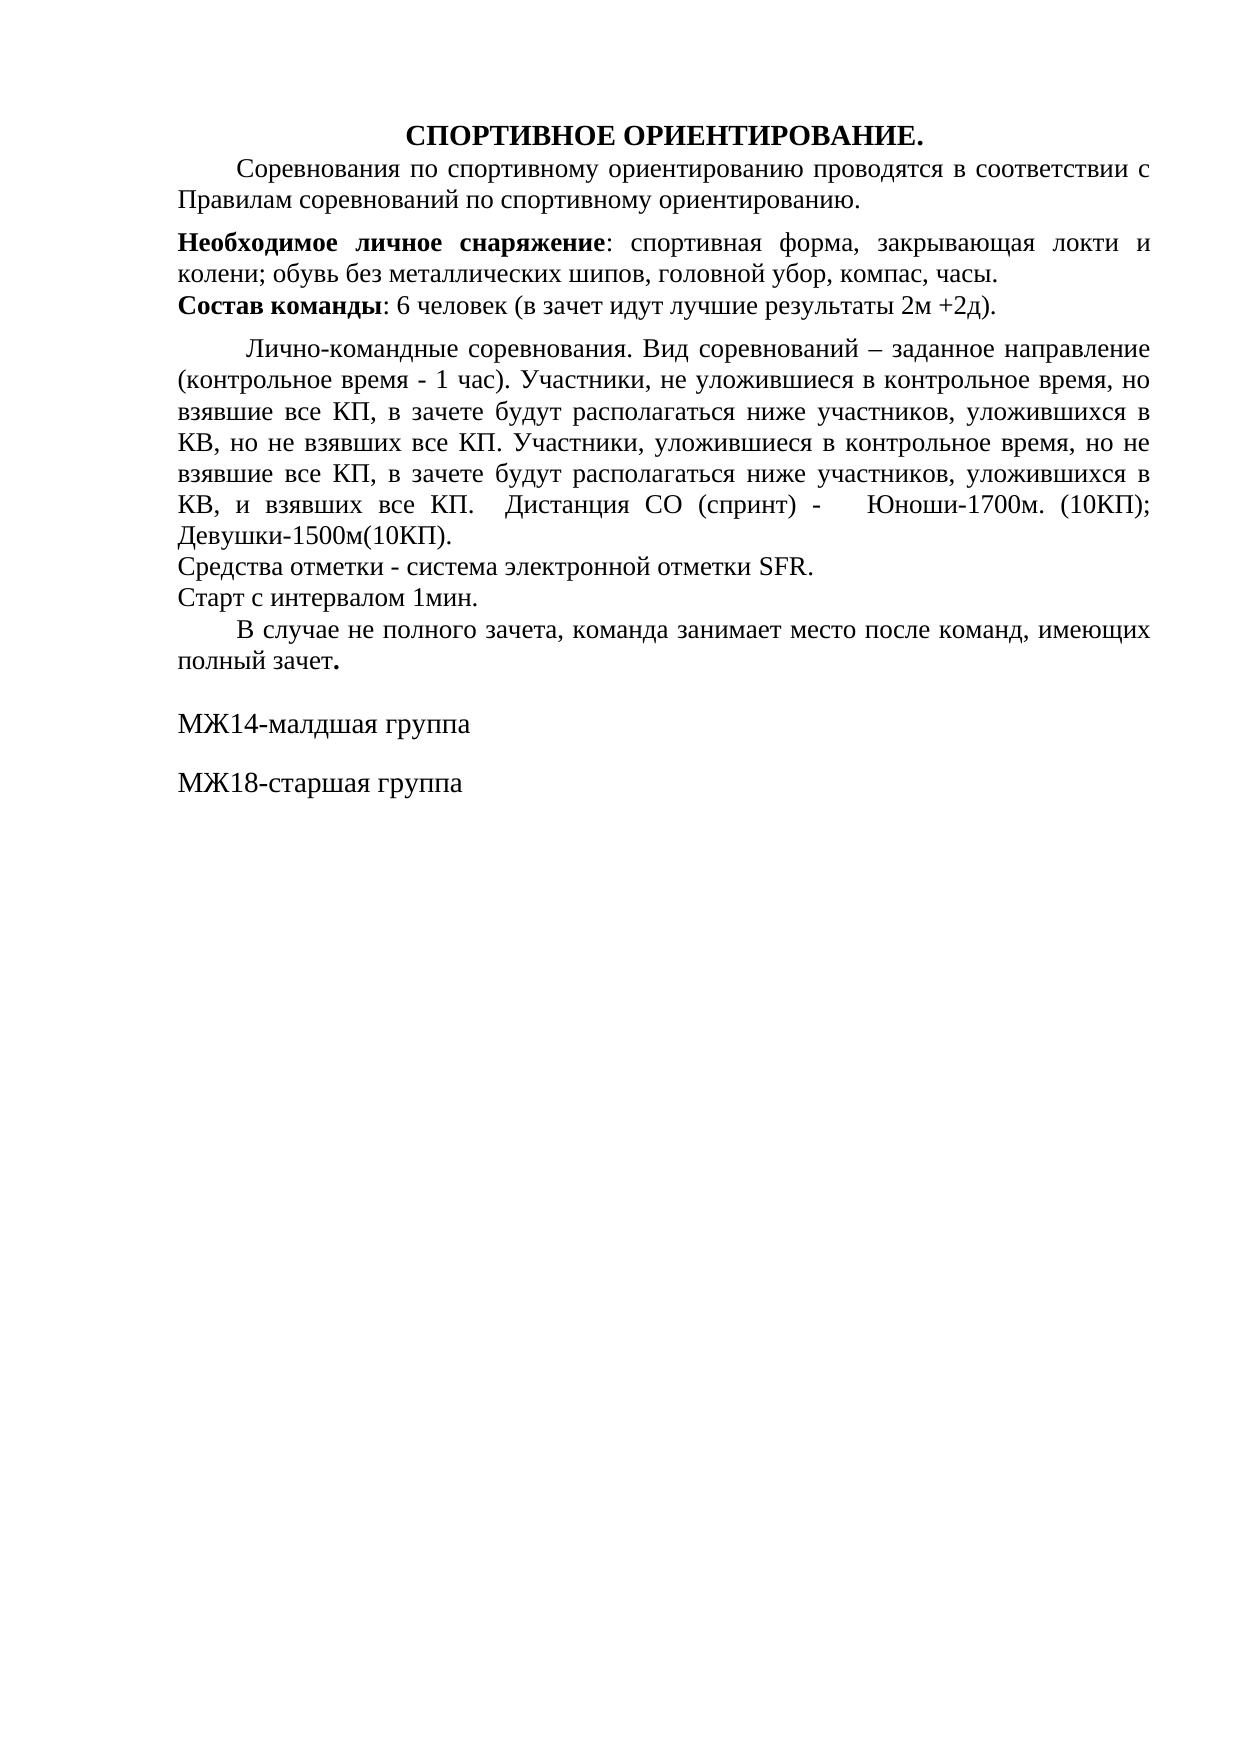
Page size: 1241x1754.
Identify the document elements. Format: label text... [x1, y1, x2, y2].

text Состав команды: 6 человек (в зачет идут лучшие результаты 2м +2д). [177, 289, 1152, 320]
text Средства отметки - система электронной отметки SFR. [177, 550, 1152, 582]
text В случае не полного зачета, команда занимает место после команд, имеющих полный зачет. [177, 613, 1152, 675]
text МЖ18-старшая группа [177, 766, 1152, 799]
text МЖ14-малдшая группа [177, 706, 1152, 740]
text Необходимое личное снаряжение: спортивная форма, закрывающая локти и колени; обувь без металлических шипов, головной убор, компас, часы. [177, 226, 1152, 289]
text Старт с интервалом 1мин. [177, 582, 1152, 613]
text Лично-командные соревнования. Вид соревнований – заданное направление (контрольное время - 1 час). Участники, не уложившиеся в контрольное время, но взявшие все КП, в зачете будут располагаться ниже участников, уложившихся в КВ, но не взявших все КП. Участники, уложившиеся в контрольное время, но не взявшие все КП, в зачете будут располагаться ниже участников, уложившихся в КВ, и взявших все КП. Дистанция СО (спринт) - Юноши-1700м. (10КП); Девушки-1500м(10КП). [177, 332, 1152, 550]
text Соревнования по спортивному ориентированию проводятся в соответствии с Правилам соревнований по спортивному ориентированию. [177, 152, 1152, 214]
text СПОРТИВНОЕ ОРИЕНТИРОВАНИЕ. [177, 118, 1152, 152]
